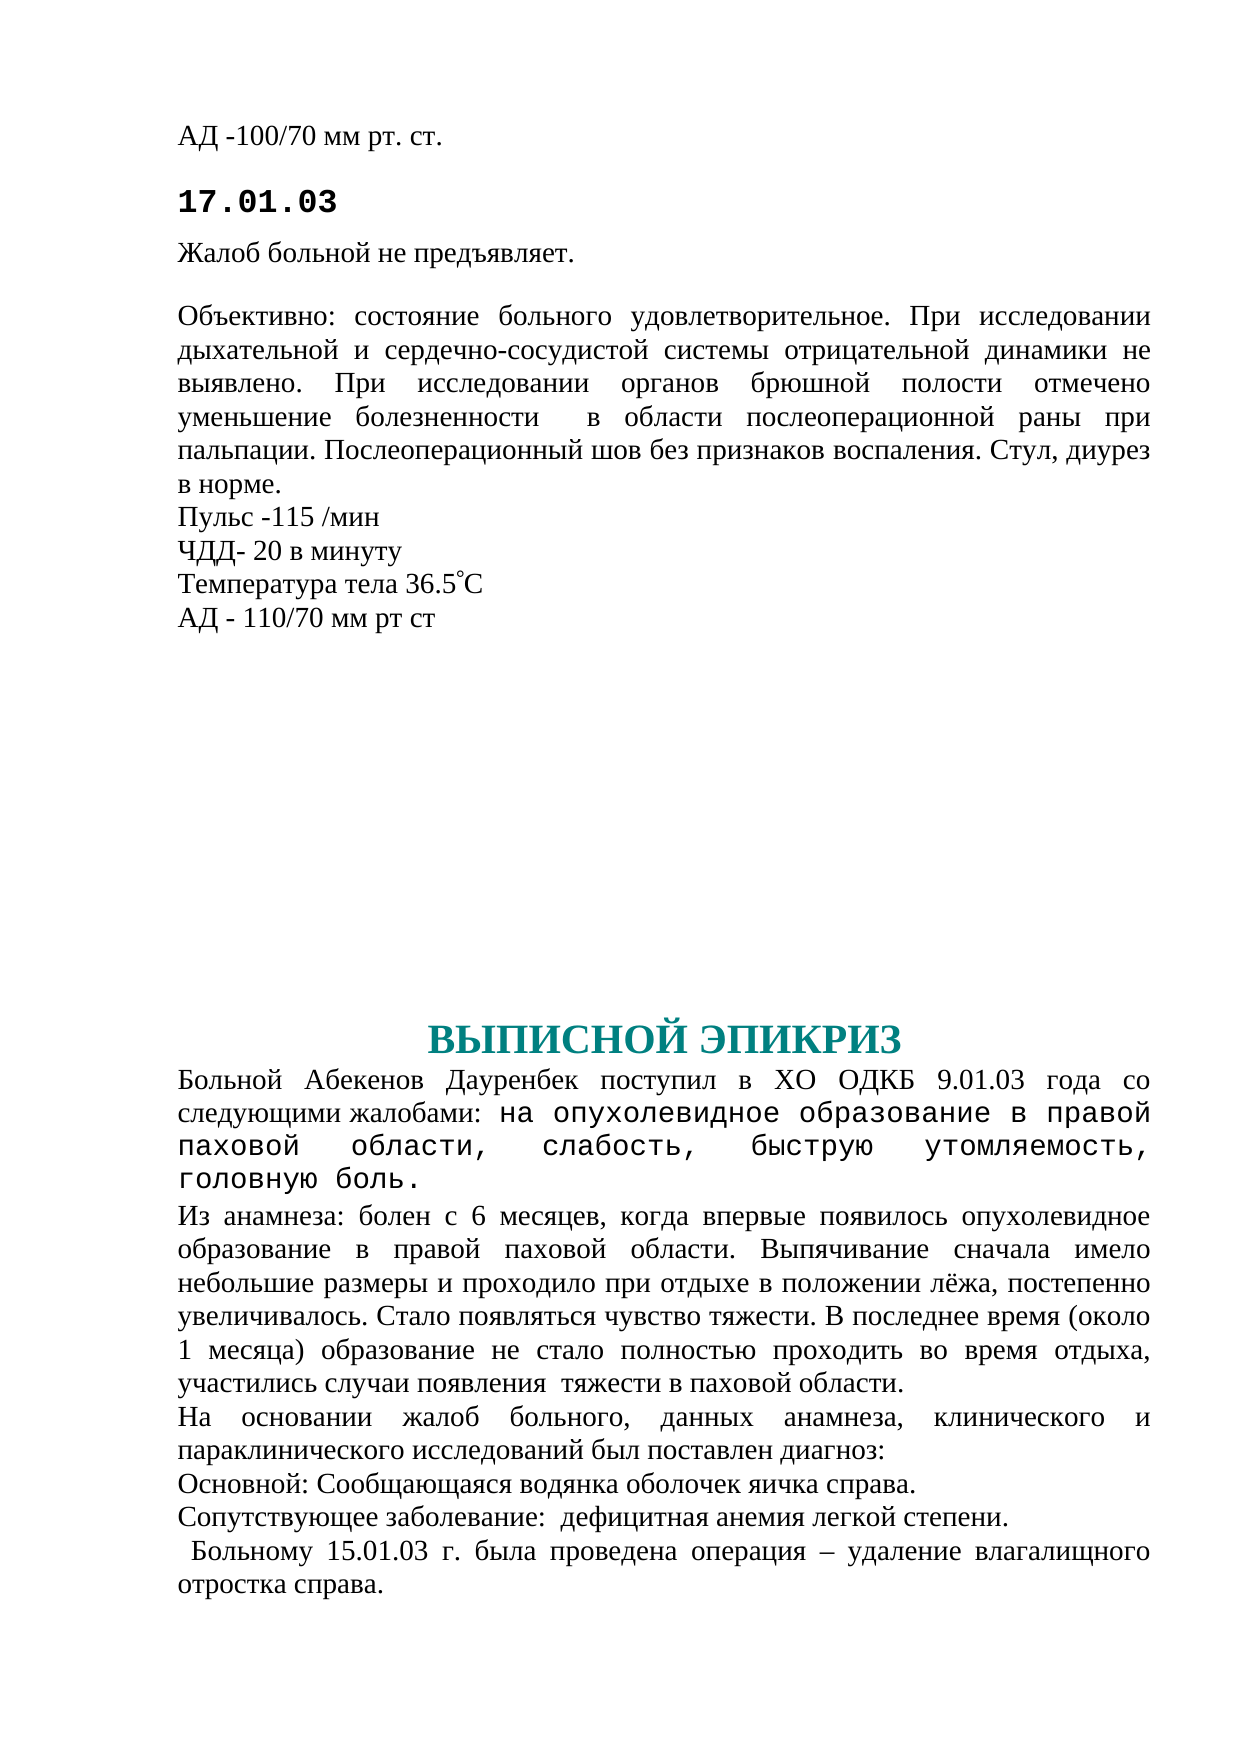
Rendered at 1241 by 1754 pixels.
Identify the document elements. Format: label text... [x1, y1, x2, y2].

text Из анамнеза: болен с 6 месяцев, когда впервые появилось опухолевидное образование в правой паховой области. Выпячивание сначала имело небольшие размеры и проходило при отдыхе в положении лёжа, постепенно увеличивалось. Стало появляться чувство тяжести. В последнее время (около 1 месяца) образование не стало полностью проходить во время отдыха, участились случаи появления тяжести в паховой области. [177, 1198, 1152, 1399]
text Температура тела 36.5С [177, 567, 1152, 600]
text ЧДД- 20 в минуту [177, 533, 1152, 567]
text АД -100/70 мм рт. ст. [177, 118, 1152, 152]
text Жалоб больной не предъявляет. [177, 236, 1152, 269]
text На основании жалоб больного, данных анамнеза, клинического и параклинического исследований был поставлен диагноз: [177, 1399, 1152, 1466]
text АД - 110/70 мм рт ст [177, 600, 1152, 634]
text Больной Абекенов Дауренбек поступил в ХО ОДКБ 9.01.03 года со следующими жалобами: на опухолевидное образование в правой паховой области, слабость, быструю утомляемость, головную боль. [177, 1062, 1152, 1198]
text Основной: Сообщающаяся водянка оболочек яичка справа. [177, 1466, 1152, 1499]
text Сопутствующее заболевание: дефицитная анемия легкой степени. [177, 1499, 1152, 1533]
text Больному 15.01.03 г. была проведена операция – удаление влагалищного отростка справа. [177, 1533, 1152, 1600]
text Объективно: состояние больного удовлетворительное. При исследовании дыхательной и сердечно-сосудистой системы отрицательной динамики не выявлено. При исследовании органов брюшной полости отмечено уменьшение болезненности в области послеоперационной раны при пальпации. Послеоперационный шов без признаков воспаления. Стул, диурез в норме. [177, 298, 1152, 499]
text 17.01.03 [177, 185, 1152, 223]
subtitle ВЫПИСНОЙ ЭПИКРИЗ [177, 1014, 1152, 1062]
text Пульс -115 /мин [177, 499, 1152, 533]
